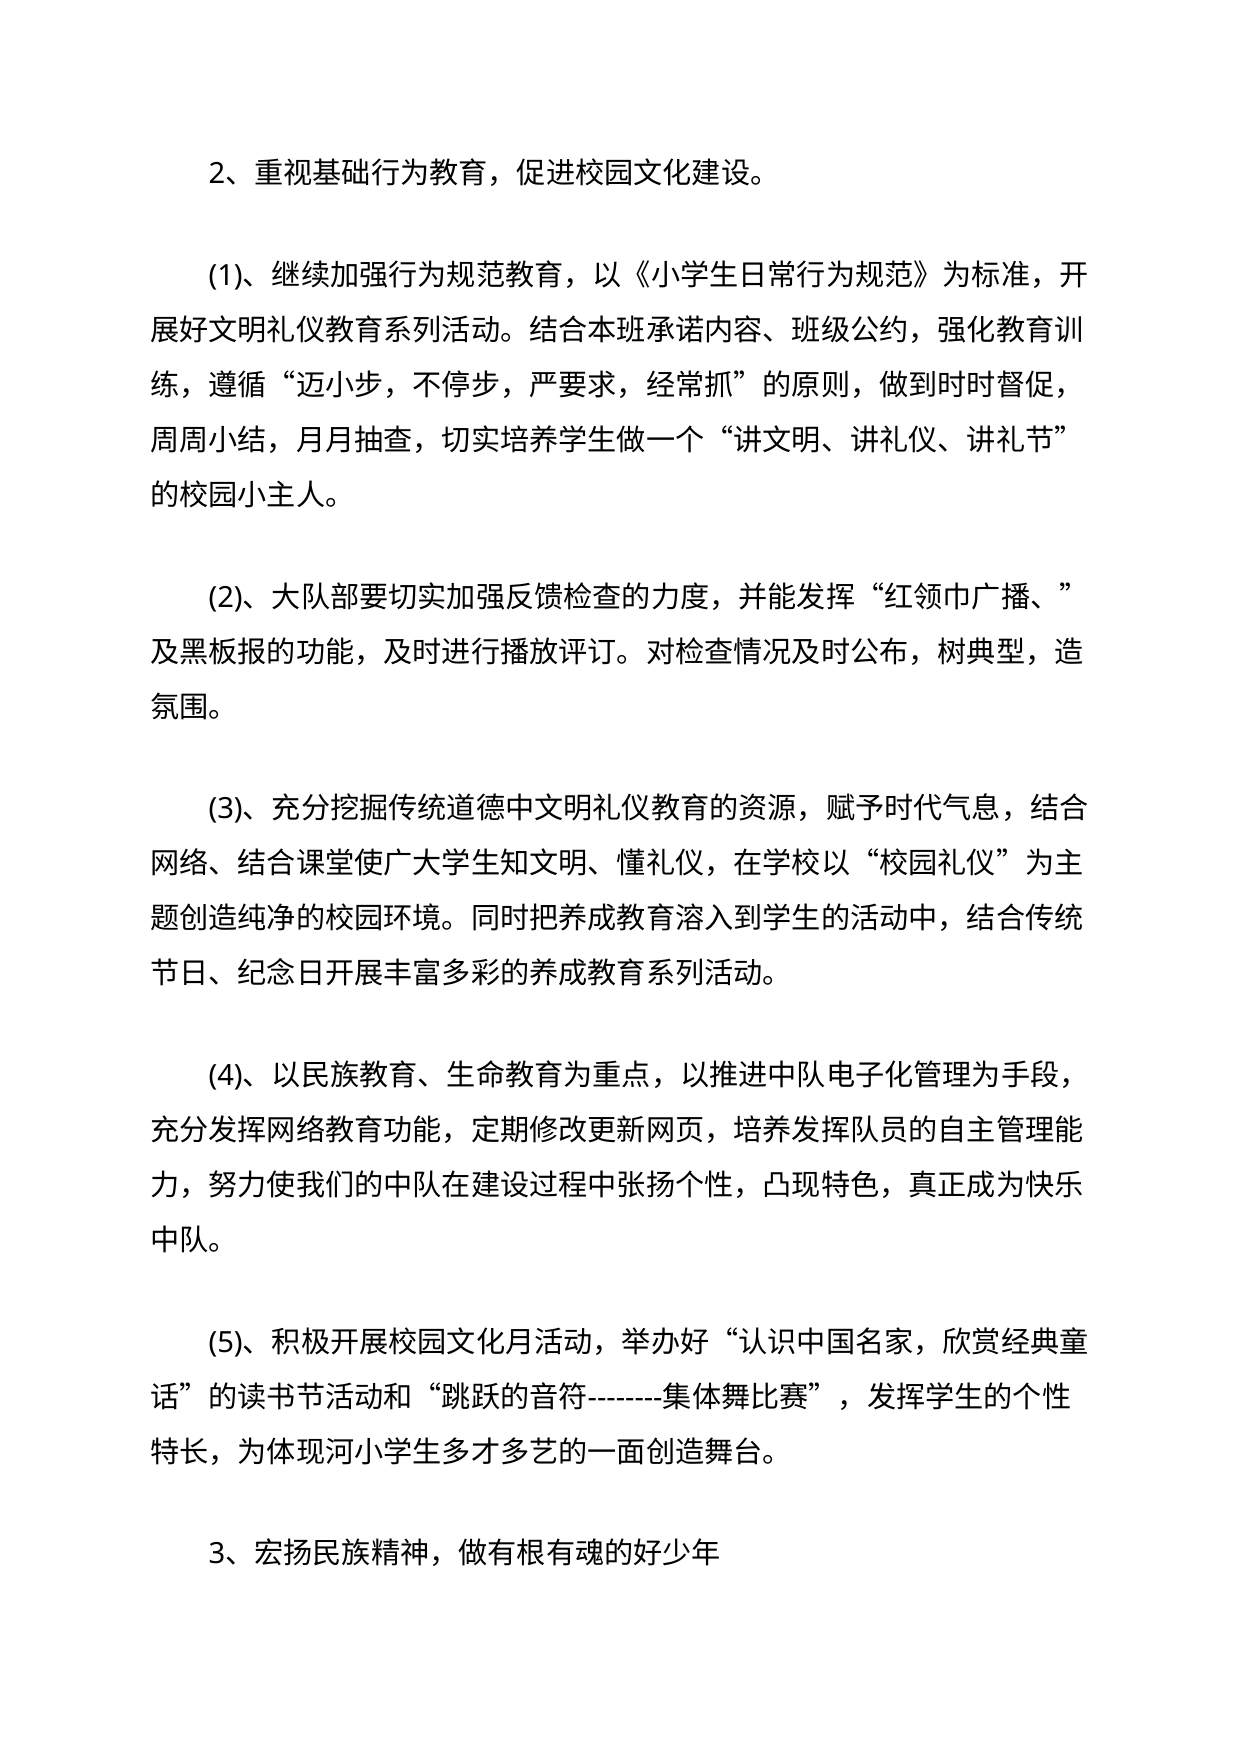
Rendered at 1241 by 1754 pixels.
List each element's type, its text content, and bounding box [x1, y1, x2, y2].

text 2、重视基础行为教育，促进校园文化建设。 [150, 150, 1090, 192]
text (4)、以民族教育、生命教育为重点，以推进中队电子化管理为手段，充分发挥网络教育功能，定期修改更新网页，培养发挥队员的自主管理能力，努力使我们的中队在建设过程中张扬个性，凸现特色，真正成为快乐中队。 [150, 1052, 1090, 1259]
text (2)、大队部要切实加强反馈检查的力度，并能发挥“红领巾广播、”及黑板报的功能，及时进行播放评订。对检查情况及时公布，树典型，造氛围。 [150, 573, 1090, 726]
text (3)、充分挖掘传统道德中文明礼仪教育的资源，赋予时代气息，结合网络、结合课堂使广大学生知文明、懂礼仪，在学校以“校园礼仪”为主题创造纯净的校园环境。同时把养成教育溶入到学生的活动中，结合传统节日、纪念日开展丰富多彩的养成教育系列活动。 [150, 785, 1090, 992]
text (5)、积极开展校园文化月活动，举办好“认识中国名家，欣赏经典童话”的读书节活动和“跳跃的音符--------集体舞比赛”，发挥学生的个性特长，为体现河小学生多才多艺的一面创造舞台。 [150, 1318, 1090, 1471]
text 3、宏扬民族精神，做有根有魂的好少年 [150, 1530, 1090, 1572]
text (1)、继续加强行为规范教育，以《小学生日常行为规范》为标准，开展好文明礼仪教育系列活动。结合本班承诺内容、班级公约，强化教育训练，遵循“迈小步，不停步，严要求，经常抓”的原则，做到时时督促，周周小结，月月抽查，切实培养学生做一个“讲文明、讲礼仪、讲礼节”的校园小主人。 [150, 252, 1090, 514]
